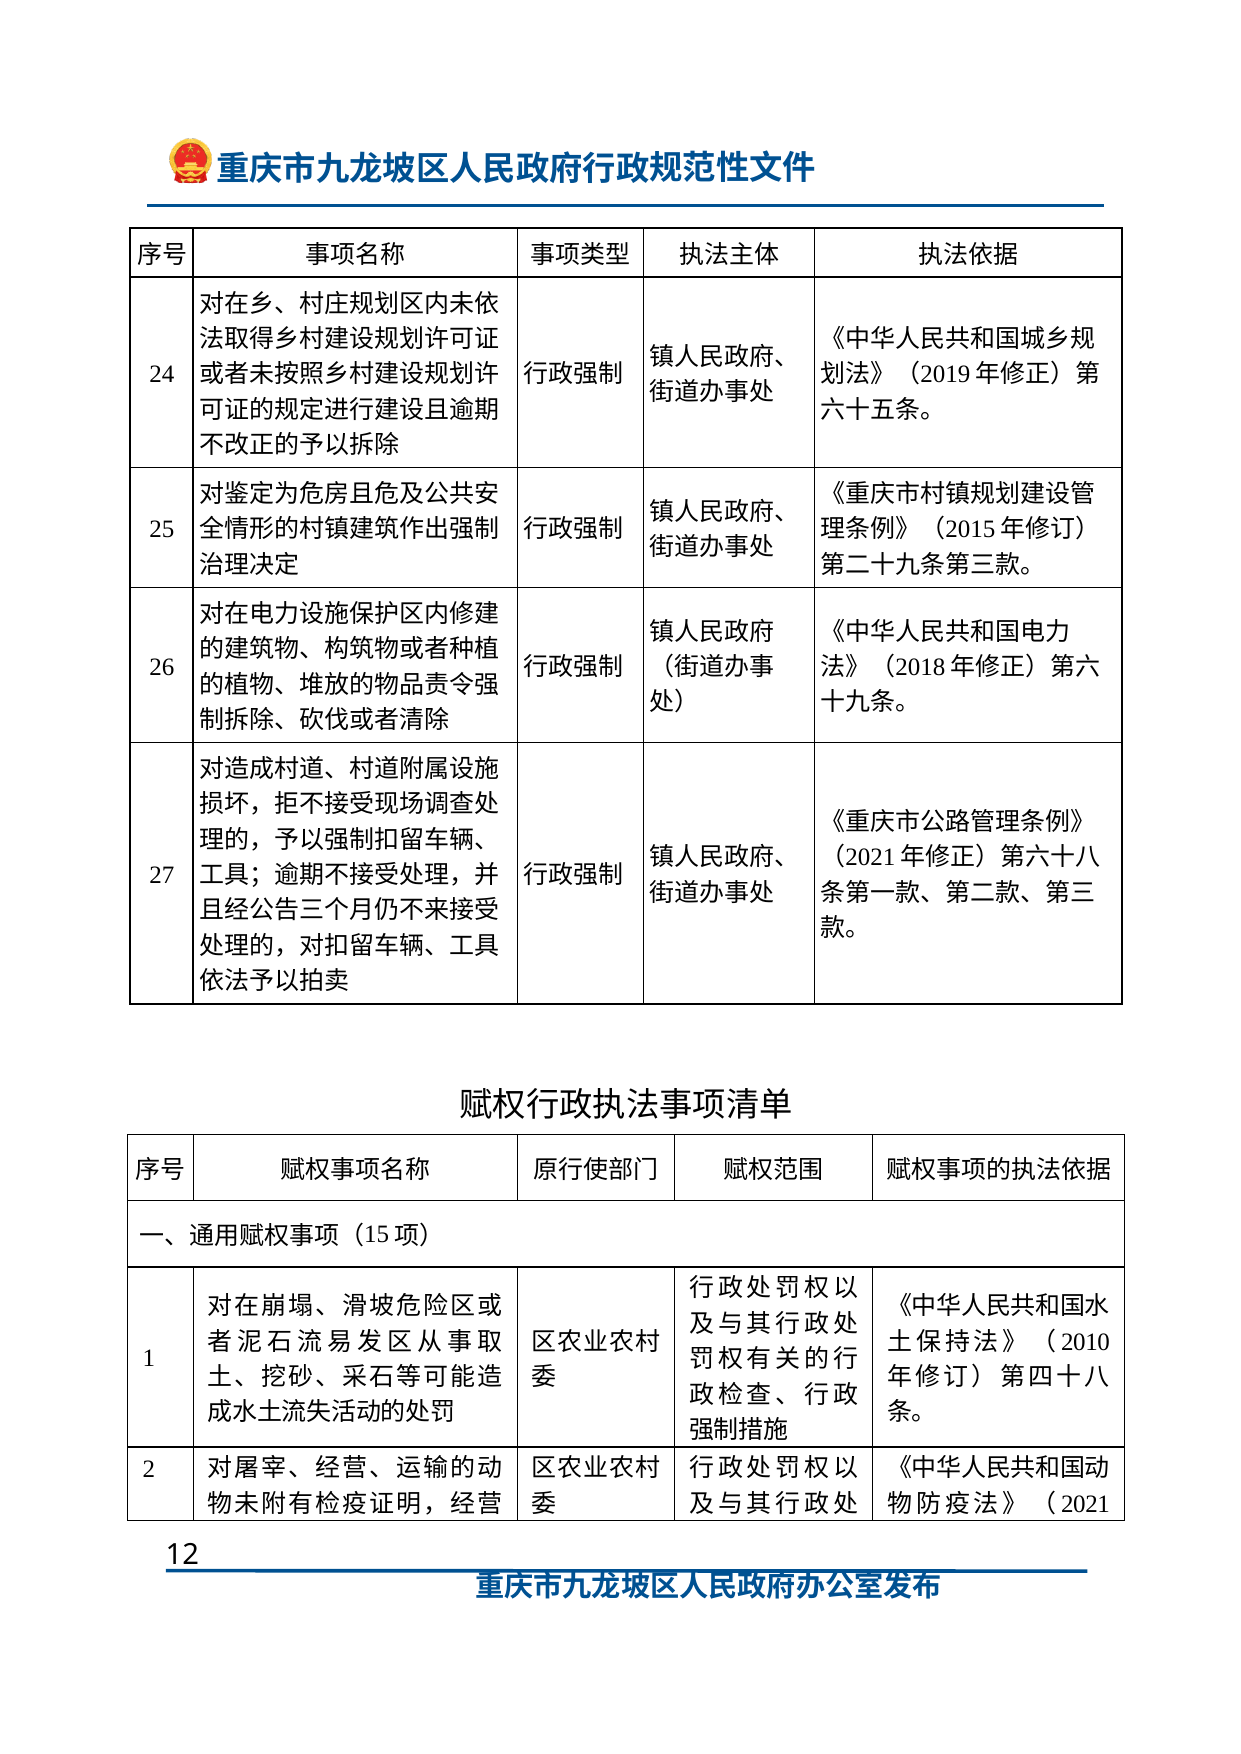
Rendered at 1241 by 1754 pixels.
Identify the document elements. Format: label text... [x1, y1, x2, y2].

table_cell 《中华人民共和国动物防疫法》（2021年修订）第一百条第一款。 [873, 1448, 1124, 1520]
table_cell 区农业农村委 [518, 1448, 674, 1520]
table_cell 对在崩塌、滑坡危险区或者泥石流易发区从事取土、挖砂、采石等可能造成水土流失活动的处罚 [194, 1268, 517, 1446]
table_cell 对在电力设施保护区内修建的建筑物、构筑物或者种植的植物、堆放的物品责令强制拆除、砍伐或者清除 [194, 588, 517, 741]
table_cell 镇人民政府、街道办事处 [644, 743, 814, 1003]
table_header 事项名称 [194, 229, 517, 276]
table_cell 对在乡、村庄规划区内未依法取得乡村建设规划许可证或者未按照乡村建设规划许可证的规定进行建设且逾期不改正的予以拆除 [194, 278, 517, 467]
table_cell 对鉴定为危房且危及公共安全情形的村镇建筑作出强制治理决定 [194, 468, 517, 586]
table_cell 26 [131, 588, 192, 741]
table_cell 对造成村道、村道附属设施损坏，拒不接受现场调查处理的，予以强制扣留车辆、工具；逾期不接受处理，并且经公告三个月仍不来接受处理的，对扣留车辆、工具依法予以拍卖 [194, 743, 517, 1003]
table_cell 24 [131, 278, 192, 467]
table_cell 行政处罚权以及与其行政处罚权有关的行政检查、行政强制措施 [675, 1448, 872, 1520]
table_header 原行使部门 [518, 1135, 674, 1200]
table_header 赋权事项名称 [194, 1135, 517, 1200]
table_cell 27 [131, 743, 192, 1003]
table_cell 区农业农村委 [518, 1268, 674, 1446]
table_cell 镇人民政府、街道办事处 [644, 468, 814, 586]
table_header 序号 [128, 1135, 193, 1200]
table_header 执法主体 [644, 229, 814, 276]
table_cell 行政强制 [518, 468, 643, 586]
table_header 赋权事项的执法依据 [873, 1135, 1124, 1200]
table_cell 行政处罚权以及与其行政处罚权有关的行政检查、行政强制措施 [675, 1268, 872, 1446]
table_header 序号 [131, 229, 192, 276]
table_cell 一、通用赋权事项（15项） [128, 1201, 1124, 1266]
table_cell 《中华人民共和国城乡规划法》（2019年修正）第六十五条。 [815, 278, 1121, 467]
picture [165, 136, 216, 187]
table_cell 《重庆市公路管理条例》（2021年修正）第六十八条第一款、第二款、第三款。 [815, 743, 1121, 1003]
table_cell 《中华人民共和国水土保持法》（2010年修订）第四十八条。 [873, 1268, 1124, 1446]
table_cell 25 [131, 468, 192, 586]
table_cell 行政强制 [518, 743, 643, 1003]
table_cell 《中华人民共和国电力法》（2018年修正）第六十九条。 [815, 588, 1121, 741]
table_cell 镇人民政府、街道办事处 [644, 278, 814, 467]
table_header 事项类型 [518, 229, 643, 276]
table_cell 《重庆市村镇规划建设管理条例》（2015年修订）第二十九条第三款。 [815, 468, 1121, 586]
table_cell 2 [128, 1448, 193, 1520]
table_cell 镇人民政府（街道办事处） [644, 588, 814, 741]
text 赋权行政执法事项清单 [165, 1069, 1087, 1134]
table_cell 对屠宰、经营、运输的动物未附有检疫证明，经营和运输的动物产品未附有检疫证明、检疫标志的处罚 [194, 1448, 517, 1520]
table_header 执法依据 [815, 229, 1121, 276]
table_cell 行政强制 [518, 278, 643, 467]
table_header 赋权范围 [675, 1135, 872, 1200]
table_cell 行政强制 [518, 588, 643, 741]
table_cell 1 [128, 1268, 193, 1446]
